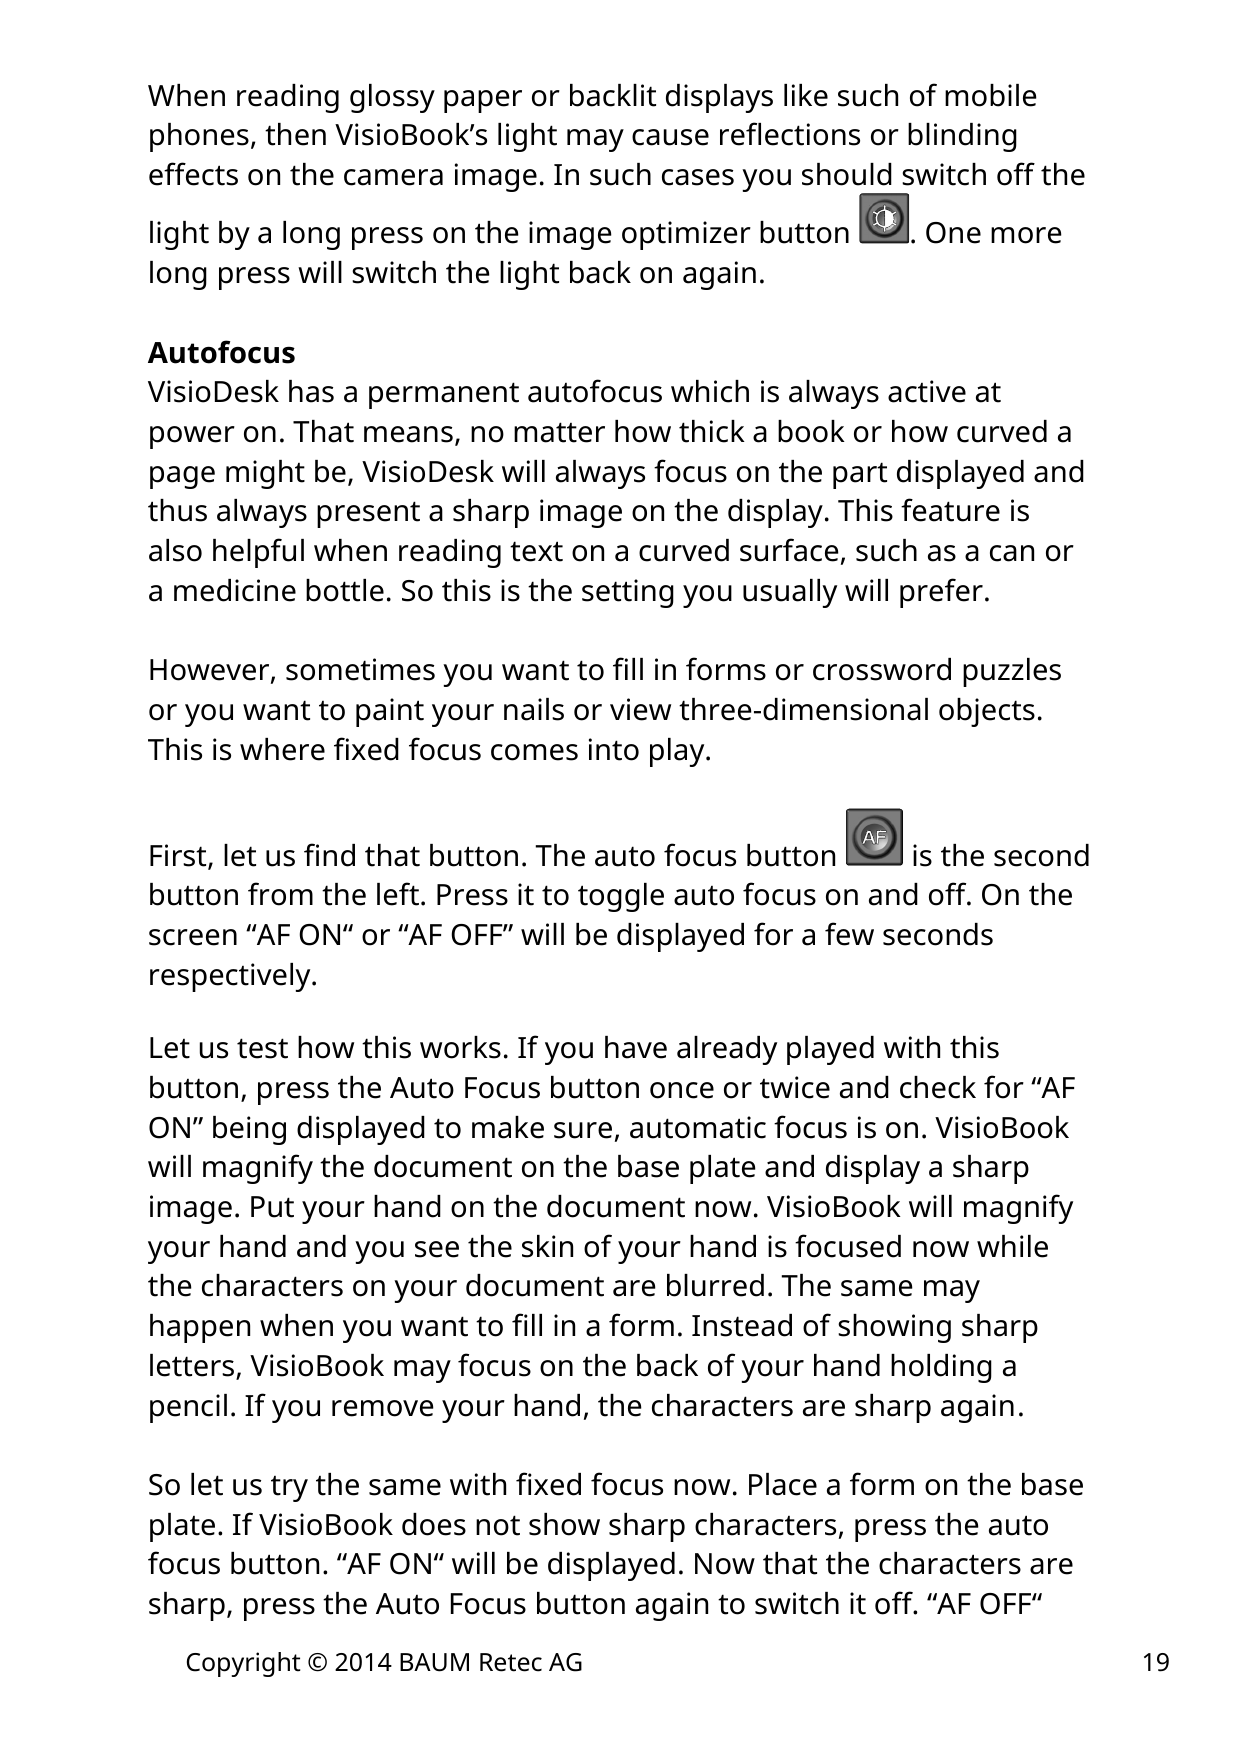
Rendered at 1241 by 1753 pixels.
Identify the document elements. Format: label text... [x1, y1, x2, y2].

subtitle Autofocus [148, 332, 1093, 372]
text Let us test how this works. If you have already played with this button, press the Auto Focus button once or twice and check for “” being displayed to make sure, automatic focus is on. VisioBook will magnify the document on the base plate and display a sharp image. Put your hand on the document now. VisioBook will magnify your hand and you see the skin of your hand is focused now while the characters on your document are blurred. The same may happen when you want to fill in a form. Instead of showing sharp letters, VisioBook may focus on the back of your hand holding a pencil. If you remove your hand, the characters are sharp again. [148, 1028, 1093, 1424]
text VisioDesk has a permanent autofocus which is always active at power on. That means, no matter how thick a book or how curved a page might be, VisioDesk will always focus on the part displayed and thus always present a sharp image on the display. This feature is also helpful when reading text on a curved surface, such as a can or a medicine bottle. So this is the setting you usually will prefer. [148, 372, 1093, 610]
text However, sometimes you want to fill in forms or crossword puzzles or you want to paint your nails or view three-dimensional objects. This is where fixed focus comes into play. [148, 649, 1093, 768]
picture [846, 808, 904, 866]
text When reading glossy paper or backlit displays like such of mobile phones, then VisioBook’s light may cause reflections or blinding effects on the camera image. In such cases you should switch off the light by a long press on the image optimizer button . One more long press will switch the light back on again. [148, 75, 1093, 292]
text First, let us find that button. The auto focus button is the second button from the left. Press it to toggle auto focus on and off. On the screen ““ or “AF OFF” will be displayed for a few seconds respectively. [148, 808, 1093, 993]
picture [859, 193, 910, 244]
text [148, 1464, 1093, 1623]
